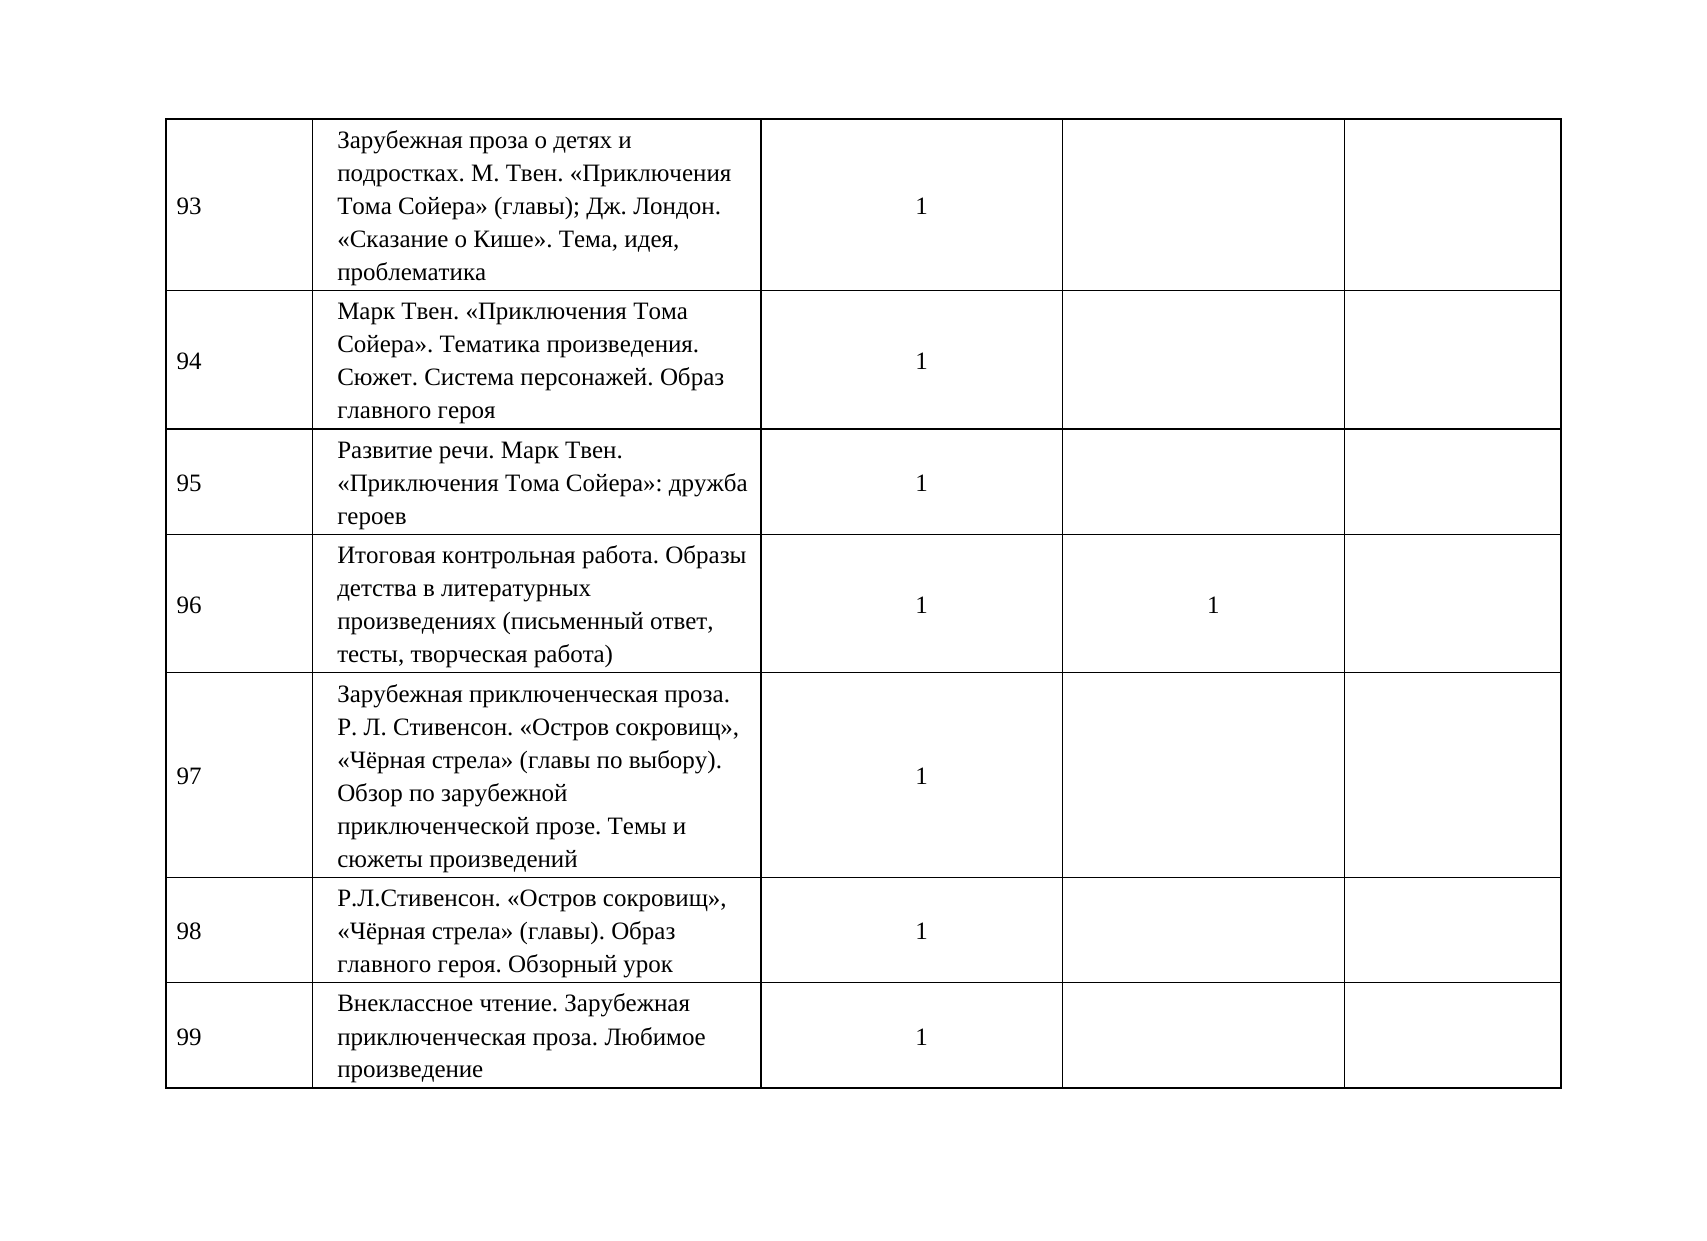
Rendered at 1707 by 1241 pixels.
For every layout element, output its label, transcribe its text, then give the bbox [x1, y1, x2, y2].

table_cell [1345, 535, 1560, 672]
table_cell [1063, 983, 1344, 1087]
table_cell 99 [167, 983, 312, 1087]
table_cell 93 [167, 120, 312, 289]
table_cell 96 [167, 535, 312, 672]
table_cell [1345, 430, 1560, 533]
table_cell 98 [167, 878, 312, 982]
table_cell 97 [167, 673, 312, 876]
table_cell [1063, 291, 1344, 428]
table_cell 94 [167, 291, 312, 428]
table_cell 95 [167, 430, 312, 533]
table_cell Зарубежная приключенческая проза. Р. Л. Стивенсон. «Остров сокровищ», «Чёрная стрела» (главы по выбору). Обзор по зарубежной приключенческой прозе. Темы и сюжеты произведений [313, 673, 760, 876]
table_cell [1063, 120, 1344, 289]
table_cell [1345, 291, 1560, 428]
table_cell Внеклассное чтение. Зарубежная приключенческая проза. Любимое произведение [313, 983, 760, 1087]
table_cell Р.Л.Стивенсон. «Остров сокровищ», «Чёрная стрела» (главы). Образ главного героя. Обзорный урок [313, 878, 760, 982]
table_cell [1063, 878, 1344, 982]
table_cell [1063, 673, 1344, 876]
table_cell 1 [762, 878, 1062, 982]
table_cell Итоговая контрольная работа. Образы детства в литературных произведениях (письменный ответ, тесты, творческая работа) [313, 535, 760, 672]
table_cell 1 [762, 120, 1062, 289]
table_cell 1 [762, 291, 1062, 428]
table_cell [1345, 983, 1560, 1087]
table_cell Зарубежная проза о детях и подростках. М. Твен. «Приключения Тома Сойера» (главы); Дж. Лондон. «Сказание о Кише». Тема, идея, проблематика [313, 120, 760, 289]
table_cell 1 [1063, 535, 1344, 672]
table_cell [1345, 878, 1560, 982]
table_cell [1345, 120, 1560, 289]
table_cell Развитие речи. Марк Твен. «Приключения Тома Сойера»: дружба героев [313, 430, 760, 533]
table_cell 1 [762, 673, 1062, 876]
table_cell Марк Твен. «Приключения Тома Сойера». Тематика произведения. Сюжет. Система персонажей. Образ главного героя [313, 291, 760, 428]
table_cell [1345, 673, 1560, 876]
table_cell [1063, 430, 1344, 533]
table_cell 1 [762, 535, 1062, 672]
table_cell 1 [762, 983, 1062, 1087]
table_cell 1 [762, 430, 1062, 533]
